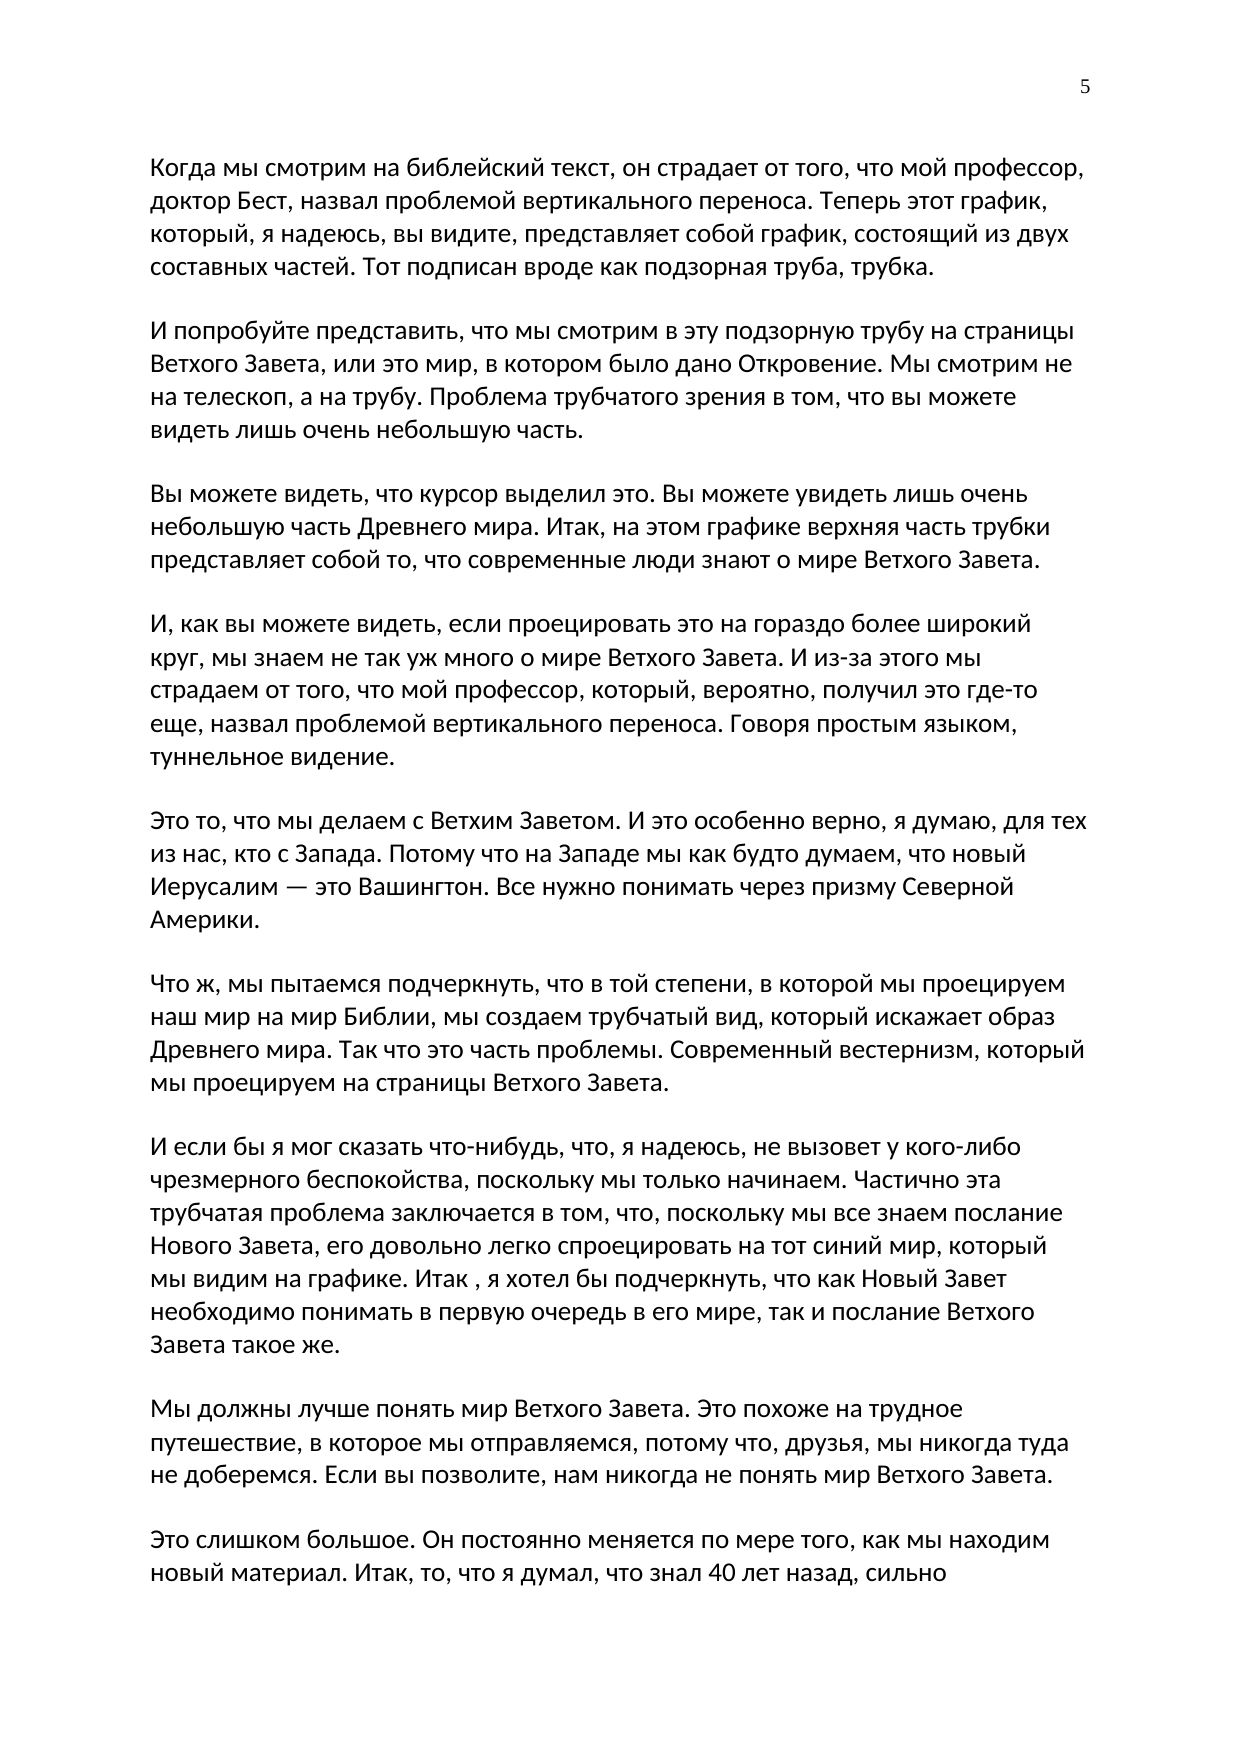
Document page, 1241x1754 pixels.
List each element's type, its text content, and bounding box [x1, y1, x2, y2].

text Когда мы смотрим на библейский текст, он страдает от того, что мой профессор, доктор Бест, назвал проблемой вертикального переноса. Теперь этот график, который, я надеюсь, вы видите, представляет собой график, состоящий из двух составных частей. Тот подписан вроде как подзорная труба, трубка. [150, 150, 1090, 282]
text И попробуйте представить, что мы смотрим в эту подзорную трубу на страницы Ветхого Завета, или это мир, в котором было дано Откровение. Мы смотрим не на телескоп, а на трубу. Проблема трубчатого зрения в том, что вы можете видеть лишь очень небольшую часть. [150, 313, 1090, 445]
text И если бы я мог сказать что-нибудь, что, я надеюсь, не вызовет у кого-либо чрезмерного беспокойства, поскольку мы только начинаем. Частично эта трубчатая проблема заключается в том, что, поскольку мы все знаем послание Нового Завета, его довольно легко спроецировать на тот синий мир, который мы видим на графике. Итак , я хотел бы подчеркнуть, что как Новый Завет необходимо понимать в первую очередь в его мире, так и послание Ветхого Завета такое же. [150, 1129, 1090, 1361]
text Что ж, мы пытаемся подчеркнуть, что в той степени, в которой мы проецируем наш мир на мир Библии, мы создаем трубчатый вид, который искажает образ Древнего мира. Так что это часть проблемы. Современный вестернизм, который мы проецируем на страницы Ветхого Завета. [150, 966, 1090, 1098]
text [150, 1522, 1090, 1588]
text Это то, что мы делаем с Ветхим Заветом. И это особенно верно, я думаю, для тех из нас, кто с Запада. Потому что на Западе мы как будто думаем, что новый Иерусалим — это Вашингтон. Все нужно понимать через призму Северной Америки. [150, 803, 1090, 935]
text И, как вы можете видеть, если проецировать это на гораздо более широкий круг, мы знаем не так уж много о мире Ветхого Завета. И из-за этого мы страдаем от того, что мой профессор, который, вероятно, получил это где-то еще, назвал проблемой вертикального переноса. Говоря простым языком, туннельное видение. [150, 607, 1090, 772]
text Вы можете видеть, что курсор выделил это. Вы можете увидеть лишь очень небольшую часть Древнего мира. Итак, на этом графике верхняя часть трубки представляет собой то, что современные люди знают о мире Ветхого Завета. [150, 476, 1090, 576]
text Мы должны лучше понять мир Ветхого Завета. Это похоже на трудное путешествие, в которое мы отправляемся, потому что, друзья, мы никогда туда не доберемся. Если вы позволите, нам никогда не понять мир Ветхого Завета. [150, 1392, 1090, 1491]
